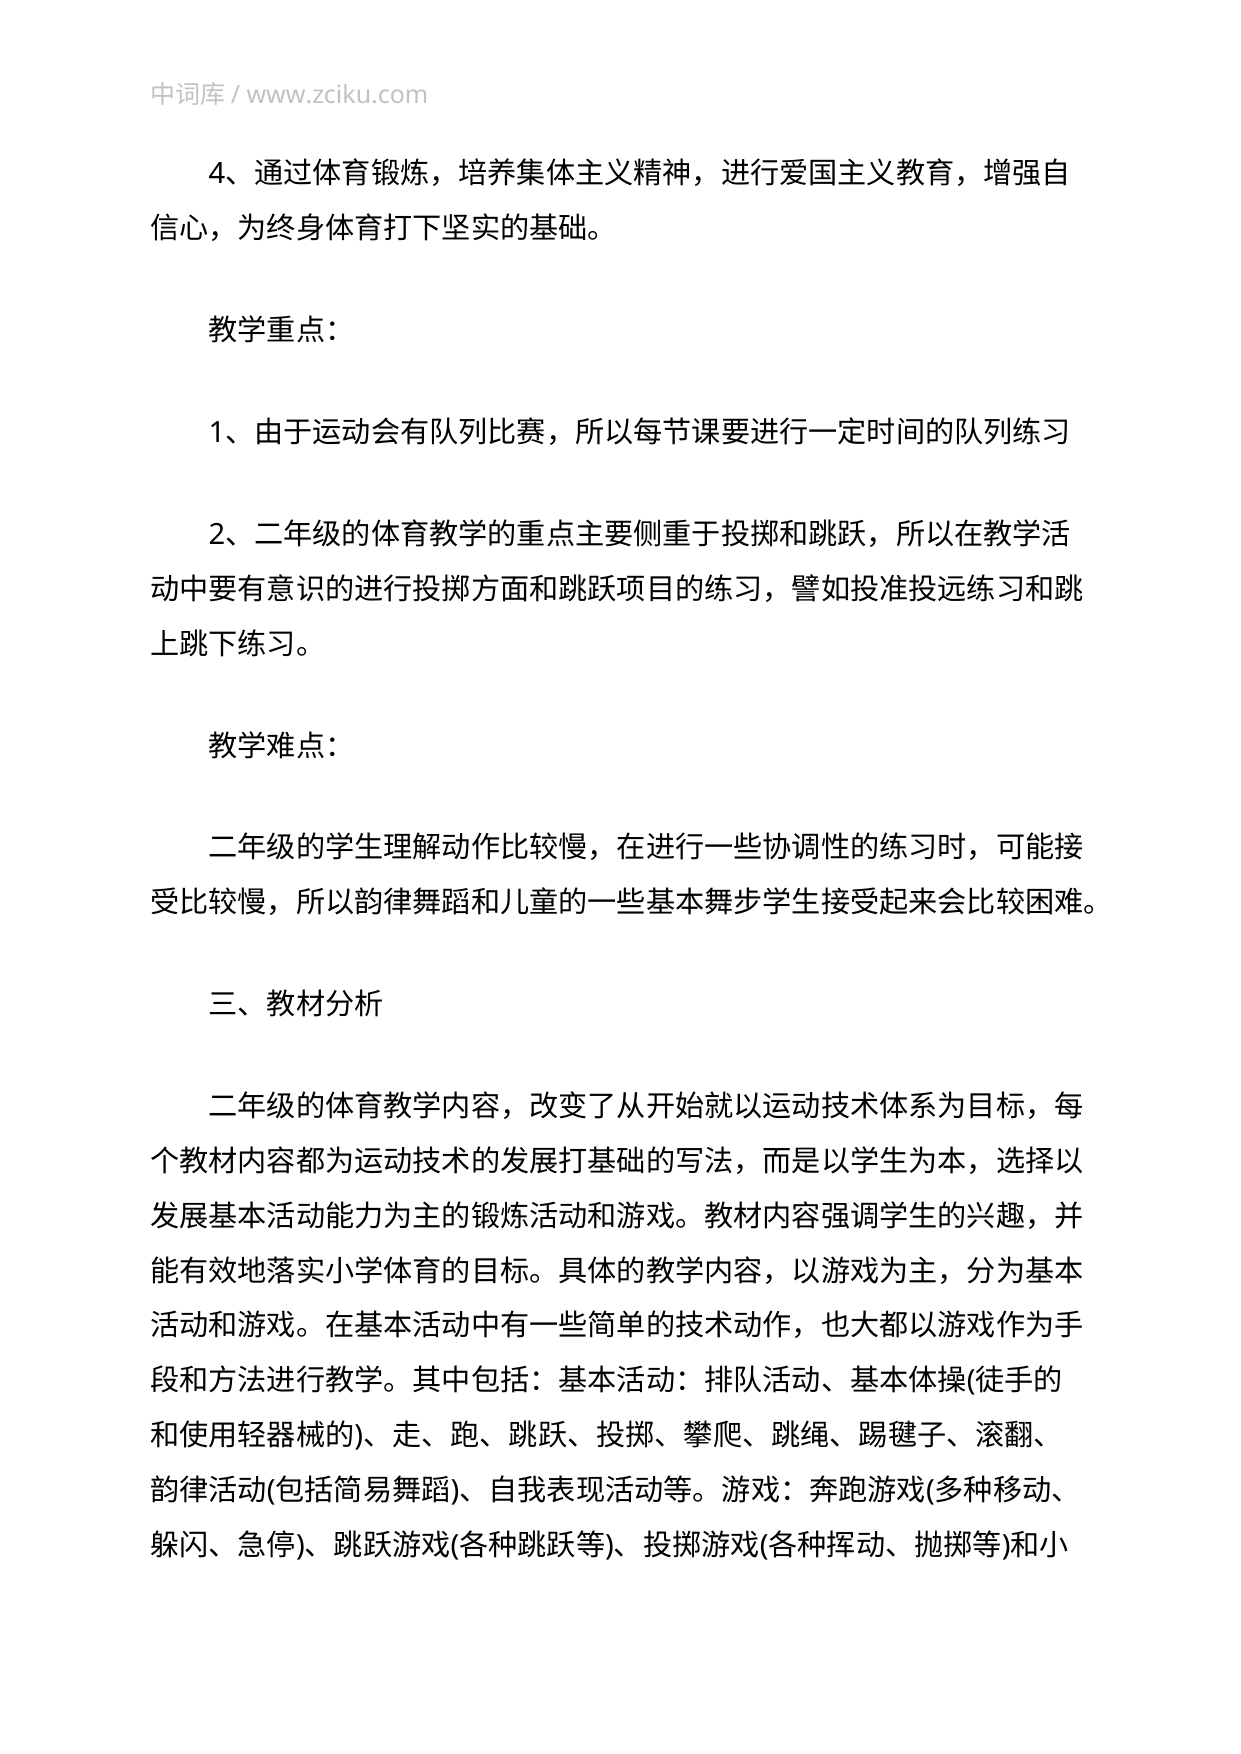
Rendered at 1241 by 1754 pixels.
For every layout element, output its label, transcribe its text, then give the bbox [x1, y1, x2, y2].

text 1、由于运动会有队列比赛，所以每节课要进行一定时间的队列练习 [150, 408, 1090, 451]
text 三、教材分析 [150, 981, 1090, 1023]
text 2、二年级的体育教学的重点主要侧重于投掷和跳跃，所以在教学活动中要有意识的进行投掷方面和跳跃项目的练习，譬如投准投远练习和跳上跳下练习。 [150, 511, 1090, 663]
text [150, 1082, 1090, 1564]
text 教学重点： [150, 307, 1090, 349]
text 4、通过体育锻炼，培养集体主义精神，进行爱国主义教育，增强自信心，为终身体育打下坚实的基础。 [150, 150, 1090, 247]
text 二年级的学生理解动作比较慢，在进行一些协调性的练习时，可能接受比较慢，所以韵律舞蹈和儿童的一些基本舞步学生接受起来会比较困难。 [150, 824, 1090, 921]
text 教学难点： [150, 722, 1090, 764]
